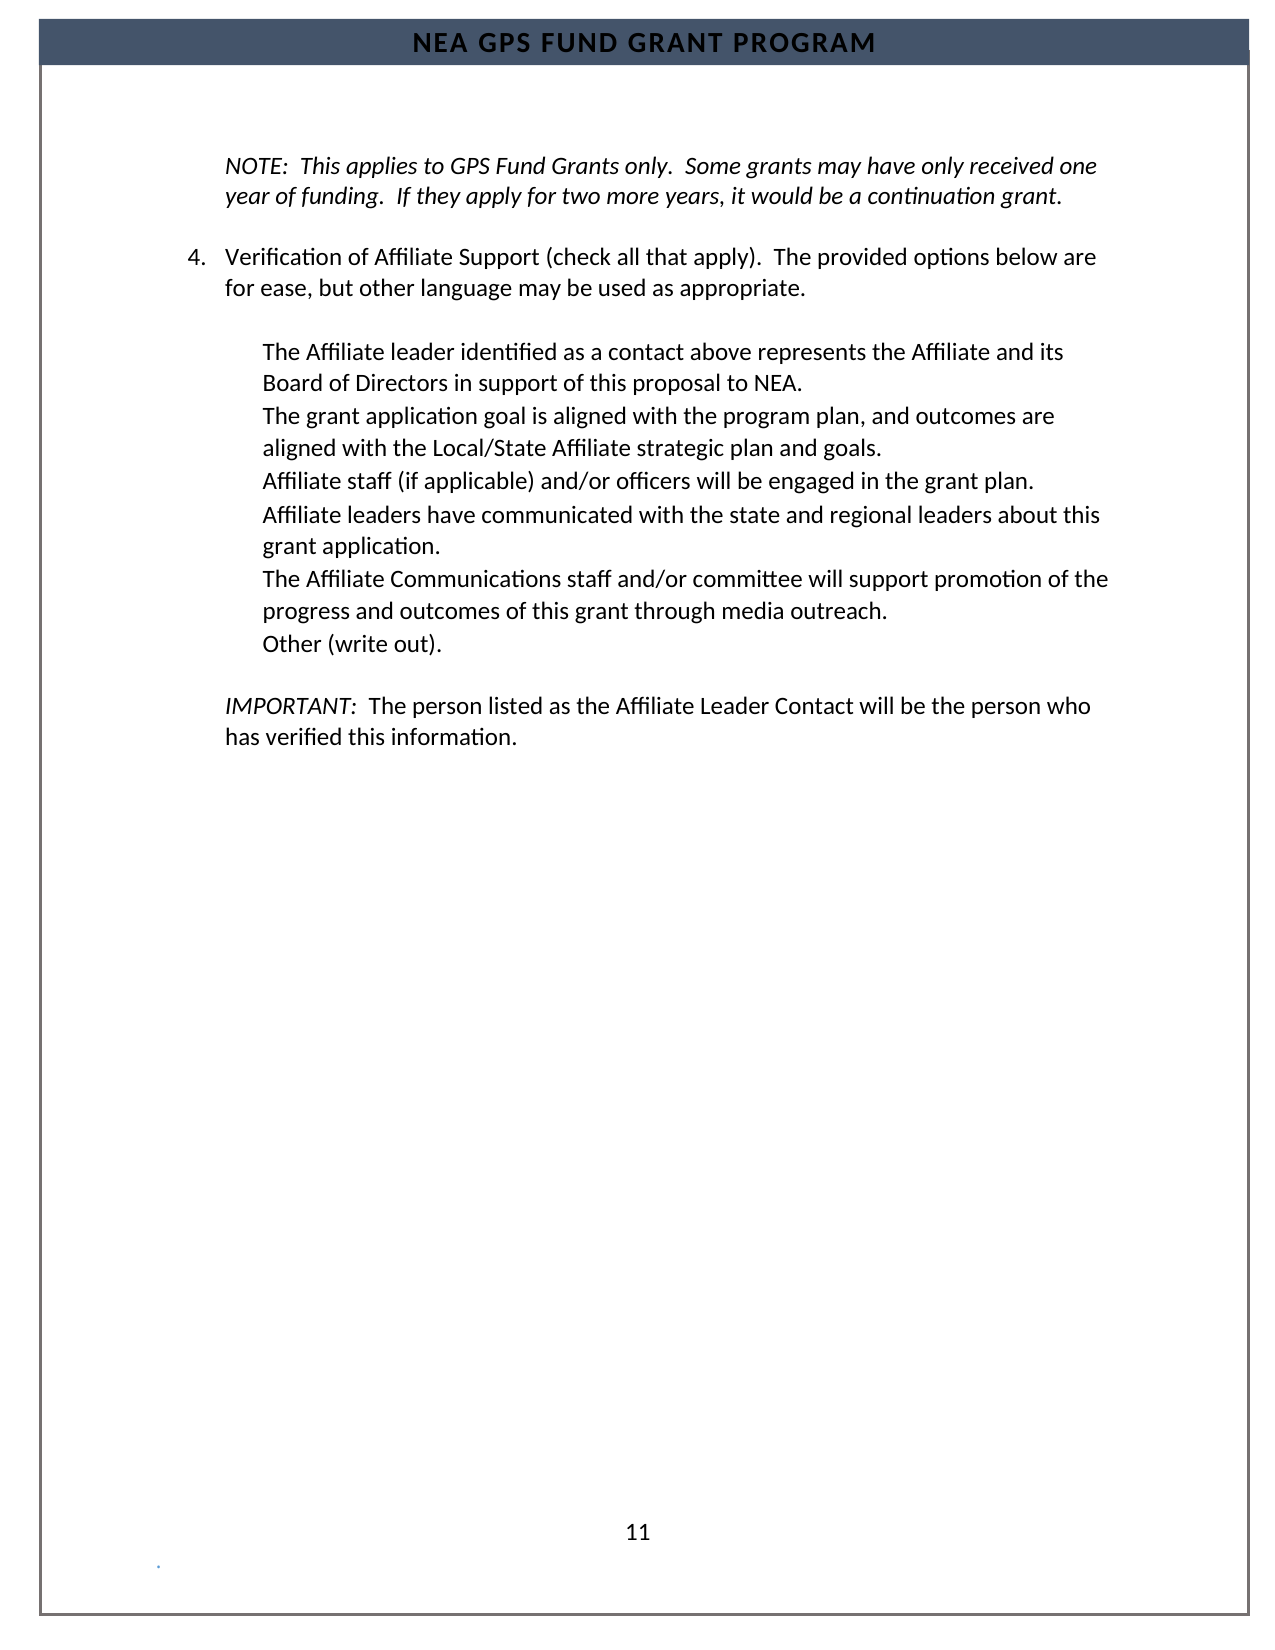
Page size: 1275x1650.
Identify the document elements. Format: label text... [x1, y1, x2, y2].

text IMPORTANT: The person listed as the Affiliate Leader Contact will be the person who has verified this information. [225, 690, 1125, 751]
list Other (write out). [225, 626, 1125, 659]
list Verification of Affiliate Support (check all that apply). The provided options below are for ease, but other language may be used as appropriate. [187, 242, 1125, 303]
list Affiliate leaders have communicated with the state and regional leaders about this grant application. [225, 496, 1125, 561]
text NOTE: This applies to GPS Fund Grants only. Some grants may have only received one year of funding. If they apply for two more years, it would be a continuation grant. [225, 150, 1125, 211]
list The Affiliate leader identified as a contact above represents the Affiliate and its Board of Directors in support of this proposal to NEA. [225, 333, 1125, 398]
list The grant application goal is aligned with the program plan, and outcomes are aligned with the Local/State Affiliate strategic plan and goals. [225, 398, 1125, 462]
list Affiliate staff (if applicable) and/or officers will be engaged in the grant plan. [225, 462, 1125, 496]
list The Affiliate Communications staff and/or committee will support promotion of the progress and outcomes of this grant through media outreach. [225, 561, 1125, 626]
